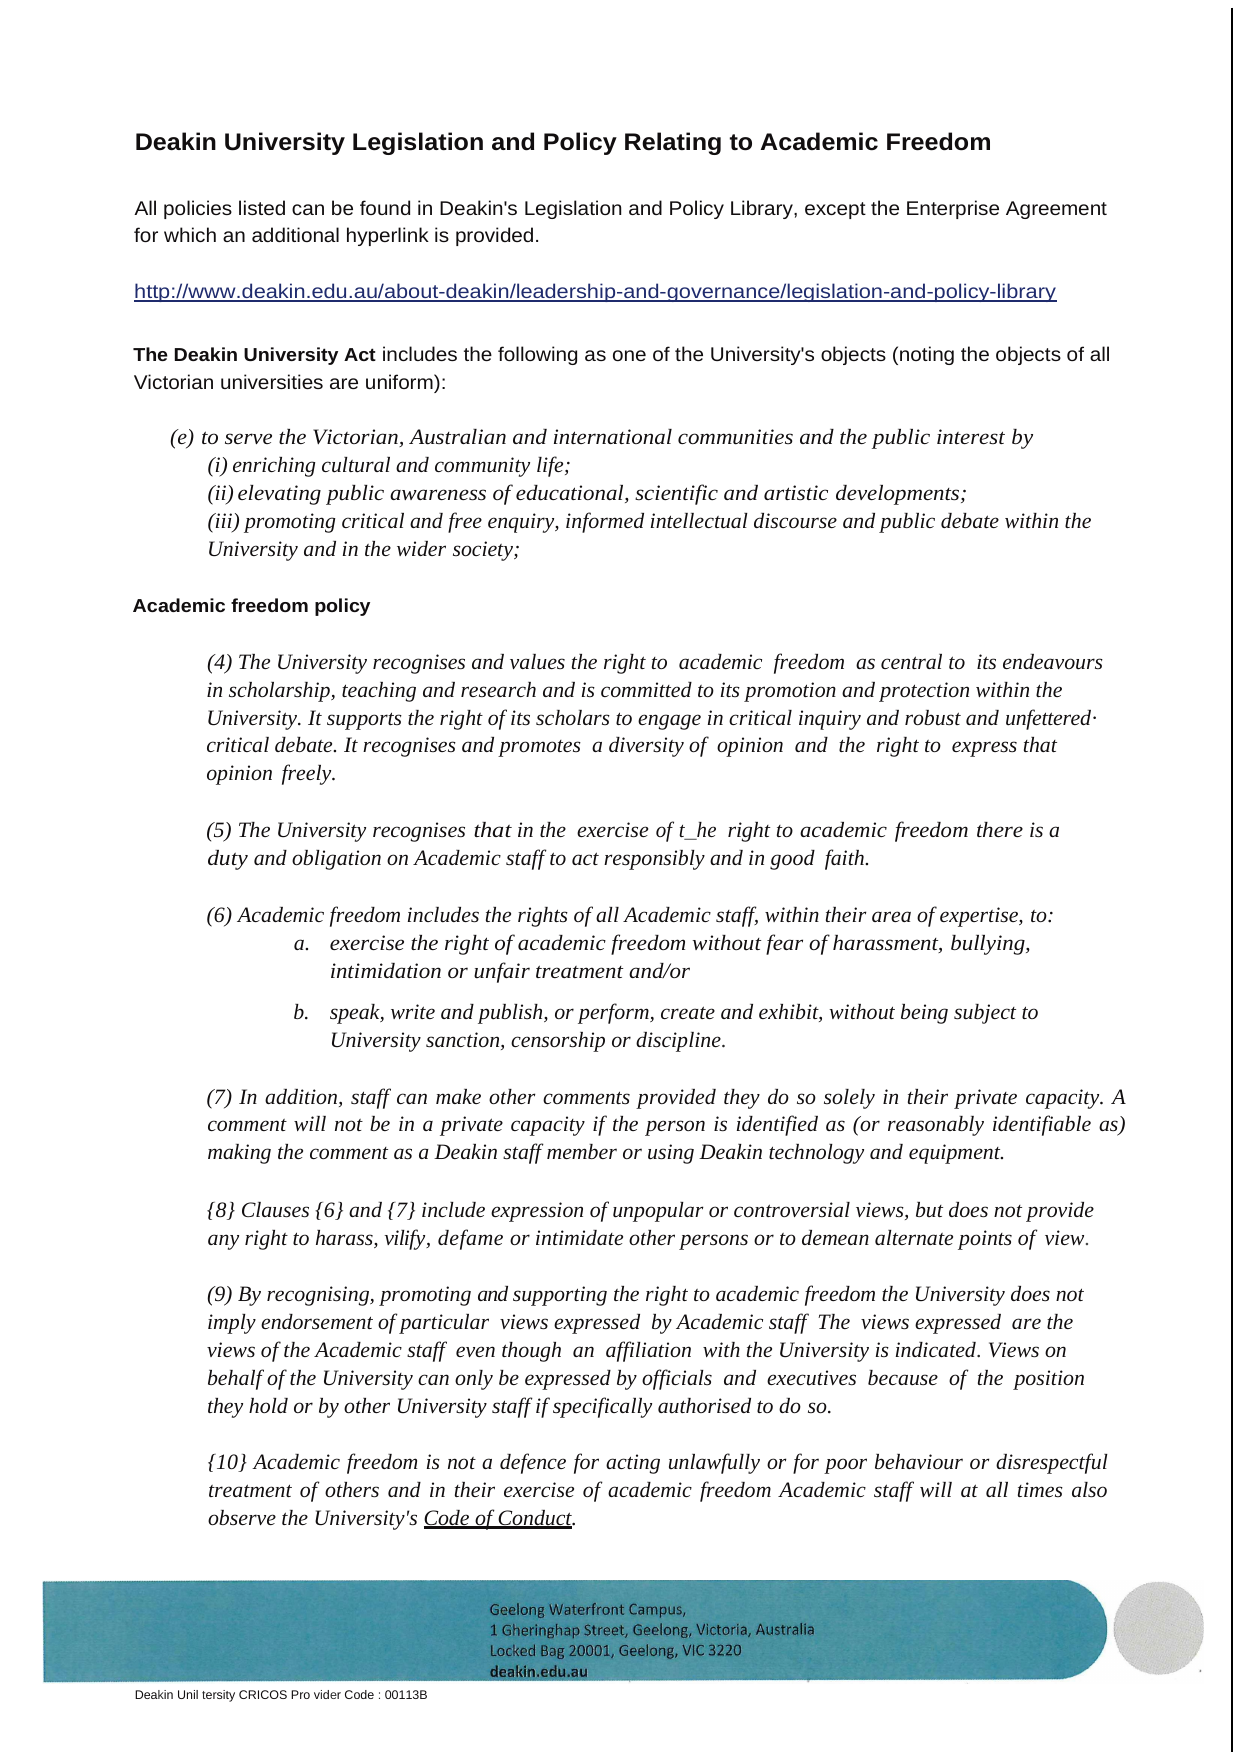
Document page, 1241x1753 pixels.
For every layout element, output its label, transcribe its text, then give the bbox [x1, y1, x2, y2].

text The Deakin University Act includes the following as one of the University's objects (noting the objects of all Victorian universities are uniform): [133, 343, 1123, 393]
list exercise the right of academic freedom without fear of harassment, bullying, intimidation or unfair treatment and/or [294, 930, 1036, 984]
text http://www.deakin.edu.au/about-deakin/leadership-and-governance/legislation-and-policy-library [134, 280, 1217, 303]
list speak, write and publish, or perform, create and exhibit, without being subject to University sanction, censorship or discipline. [293, 999, 1074, 1052]
text (9) By recognising, promoting and supporting the right to academic freedom the University does not imply endorsement of particular views expressed by Academic staff The views expressed are the views of the Academic staff even though an affiliation with the University is indicated. Views on behalf of the University can only be expressed by officials and executives because of the position they hold or by other University staff if specifically authorised to do so. [207, 1281, 1116, 1418]
text {8} Clauses {6} and {7} include expression of unpopular or controversial views, but does not provide any right to harass, vilify, defame or intimidate other persons or to demean alternate points of view. [207, 1197, 1123, 1250]
list The University recognises and values the right to academic freedom as central to its endeavours in scholarship, teaching and research and is committed to its promotion and protection within the University. It supports the right of its scholars to engage in critical inquiry and robust and unfettered· critical debate. It recognises and promotes a diversity of opinion and the right to express that opinion freely. [206, 649, 1125, 785]
text Deakin University Legislation and Policy Relating to Academic Freedom [134, 128, 1217, 155]
list elevating public awareness of educational, scientific and artistic developments; [207, 480, 1217, 505]
list In addition, staff can make other comments provided they do so solely in their private capacity. A comment will not be in a private capacity if the person is identified as (or reasonably identifiable as) making the comment as a Deakin staff member or using Deakin technology and equipment. [206, 1084, 1127, 1164]
list enriching cultural and community life; [207, 452, 1217, 477]
text {10} Academic freedom is not a defence for acting unlawfully or for poor behaviour or disrespectful treatment of others and in their exercise of academic freedom Academic staff will at all times also observe the University's Code of Conduct. [207, 1449, 1110, 1530]
list The University recognises that in the exercise of t_he right to academic freedom there is a duty and obligation on Academic staff to act responsibly and in good faith. [206, 817, 1094, 871]
text Academic freedom policy [132, 595, 1217, 617]
list promoting critical and free enquiry, informed intellectual discourse and public debate within the University and in the wider society; [207, 508, 1118, 561]
text All policies listed can be found in Deakin's Legislation and Policy Library, except the Enterprise Agreement for which an additional hyperlink is provided. [134, 197, 1113, 247]
list to serve the Victorian, Australian and international communities and the public interest by­ [170, 424, 1217, 449]
picture [42, 1580, 1204, 1684]
list Academic freedom includes the rights of all Academic staff, within their area of expertise, to: [206, 902, 1217, 927]
